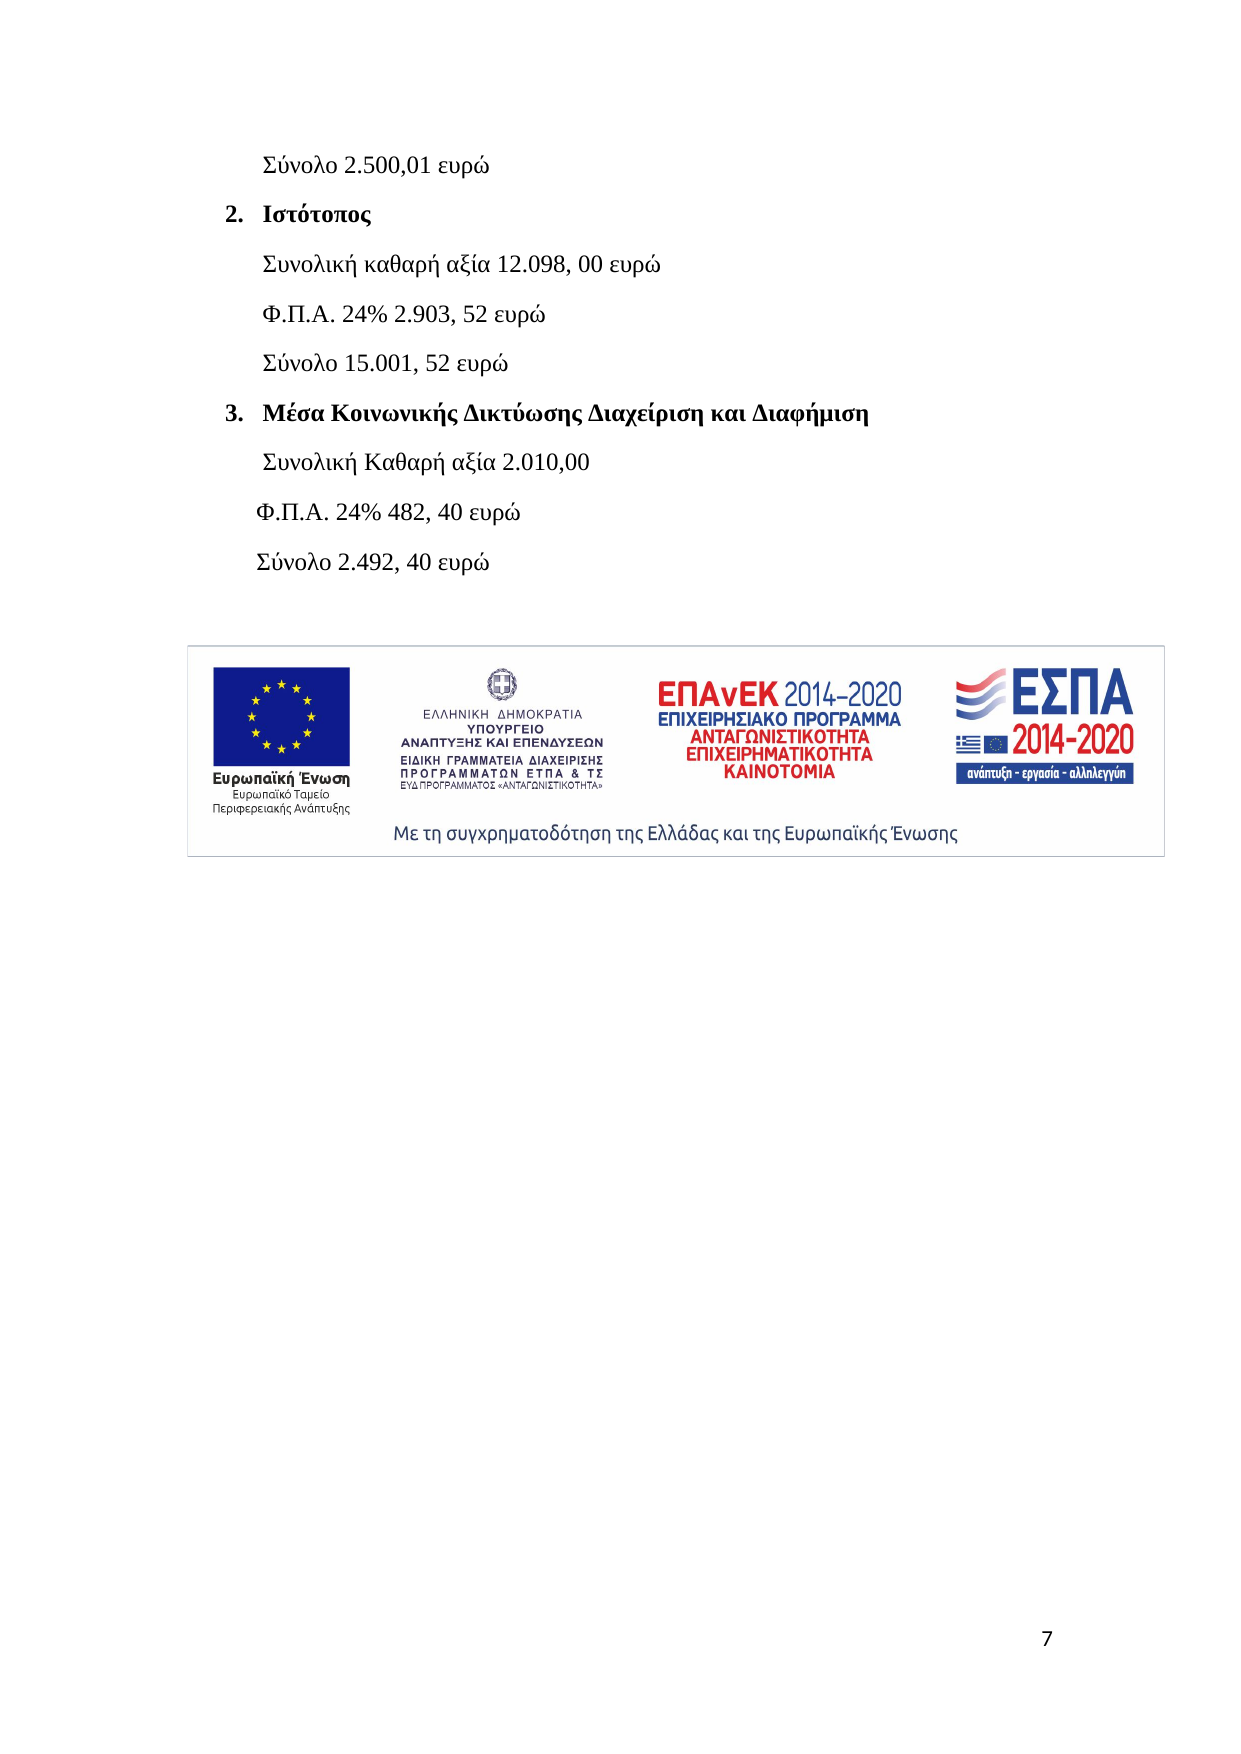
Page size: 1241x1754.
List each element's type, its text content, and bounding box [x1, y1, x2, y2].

text Σύνολο 15.001, 52 ευρώ [262, 348, 1053, 377]
text Συνολική καθαρή αξία 12.098, 00 ευρώ [262, 249, 1053, 278]
picture [187, 645, 1165, 857]
text Σύνολο 2.500,01 ευρώ [262, 150, 1053, 179]
text Φ.Π.Α. 24% 482, 40 ευρώ [187, 497, 1053, 526]
text Σύνολο 2.492, 40 ευρώ [187, 547, 1053, 575]
text Φ.Π.Α. 24% 2.903, 52 ευρώ [262, 299, 1053, 327]
list Μέσα Κοινωνικής Δικτύωσης Διαχείριση και Διαφήμιση [225, 398, 1053, 427]
text Συνολική Καθαρή αξία 2.010,00 [262, 447, 1053, 476]
list Ιστότοπος [225, 199, 1053, 228]
